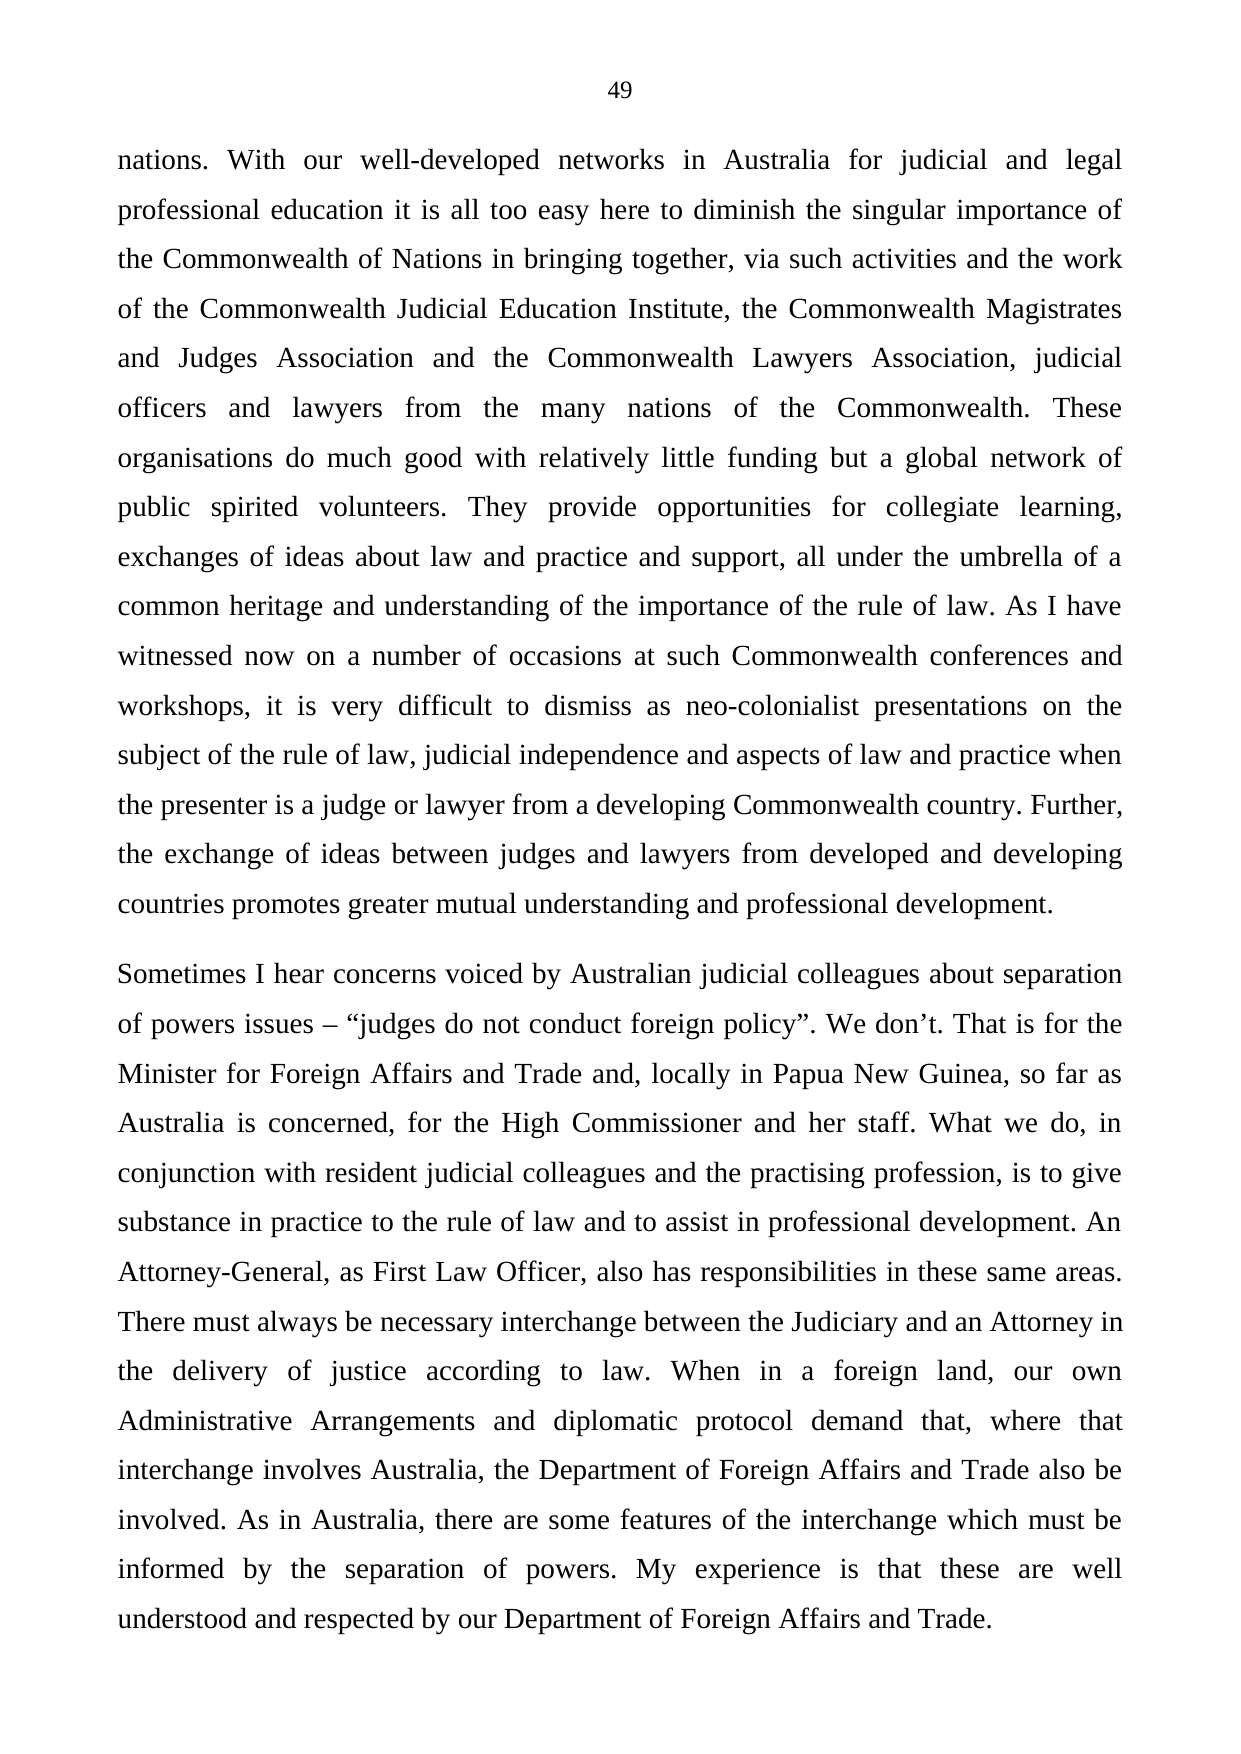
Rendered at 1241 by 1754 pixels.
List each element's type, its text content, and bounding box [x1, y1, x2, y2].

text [117, 142, 1123, 919]
text Sometimes I hear concerns voiced by Australian judicial colleagues about separation of powers issues – “judges do not conduct foreign policy”. We don’t. That is for the Minister for Foreign Affairs and Trade and, locally in Papua New Guinea, so far as Australia is concerned, for the High Commissioner and her staff. What we do, in conjunction with resident judicial colleagues and the practising profession, is to give substance in practice to the rule of law and to assist in professional development. An Attorney-General, as First Law Officer, also has responsibilities in these same areas. There must always be necessary interchange between the Judiciary and an Attorney in the delivery of justice according to law. When in a foreign land, our own Administrative Arrangements and diplomatic protocol demand that, where that interchange involves Australia, the Department of Foreign Affairs and Trade also be involved. As in Australia, there are some features of the interchange which must be informed by the separation of powers. My experience is that these are well understood and respected by our Department of Foreign Affairs and Trade. [117, 957, 1123, 1635]
